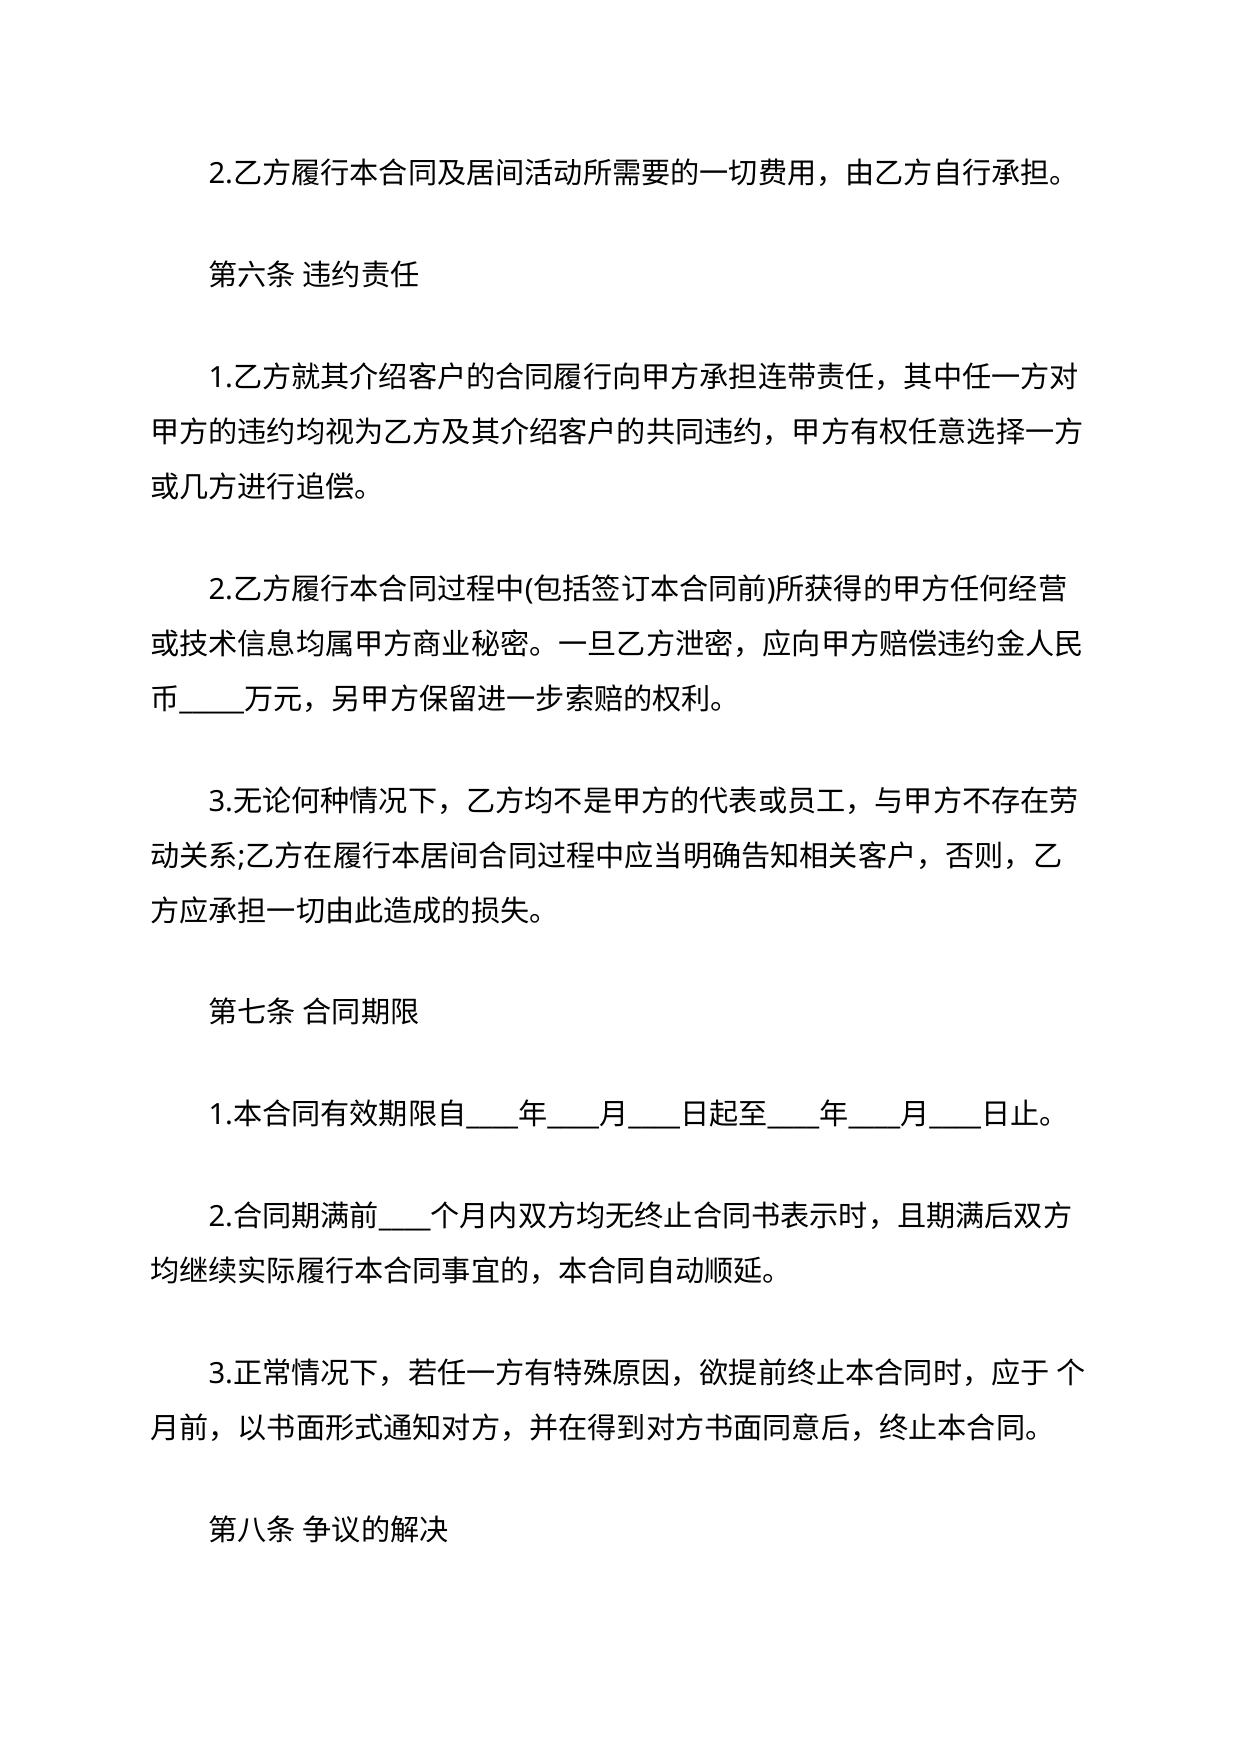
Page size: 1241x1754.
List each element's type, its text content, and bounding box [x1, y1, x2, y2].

text 1.乙方就其介绍客户的合同履行向甲方承担连带责任，其中任一方对甲方的违约均视为乙方及其介绍客户的共同违约，甲方有权任意选择一方或几方进行追偿。 [150, 354, 1090, 506]
text 3.无论何种情况下，乙方均不是甲方的代表或员工，与甲方不存在劳动关系;乙方在履行本居间合同过程中应当明确告知相关客户，否则，乙方应承担一切由此造成的损失。 [150, 777, 1090, 929]
text 2.乙方履行本合同过程中(包括签订本合同前)所获得的甲方任何经营或技术信息均属甲方商业秘密。一旦乙方泄密，应向甲方赔偿违约金人民币_____万元，另甲方保留进一步索赔的权利。 [150, 565, 1090, 718]
text 第八条 争议的解决 [150, 1506, 1090, 1549]
text 3.正常情况下，若任一方有特殊原因，欲提前终止本合同时，应于 个月前，以书面形式通知对方，并在得到对方书面同意后，终止本合同。 [150, 1349, 1090, 1447]
text 第六条 违约责任 [150, 252, 1090, 294]
text 第七条 合同期限 [150, 989, 1090, 1031]
text 1.本合同有效期限自____年____月____日起至____年____月____日止。 [150, 1091, 1090, 1133]
text 2.合同期满前____个月内双方均无终止合同书表示时，且期满后双方均继续实际履行本合同事宜的，本合同自动顺延。 [150, 1193, 1090, 1290]
text 2.乙方履行本合同及居间活动所需要的一切费用，由乙方自行承担。 [150, 150, 1090, 192]
